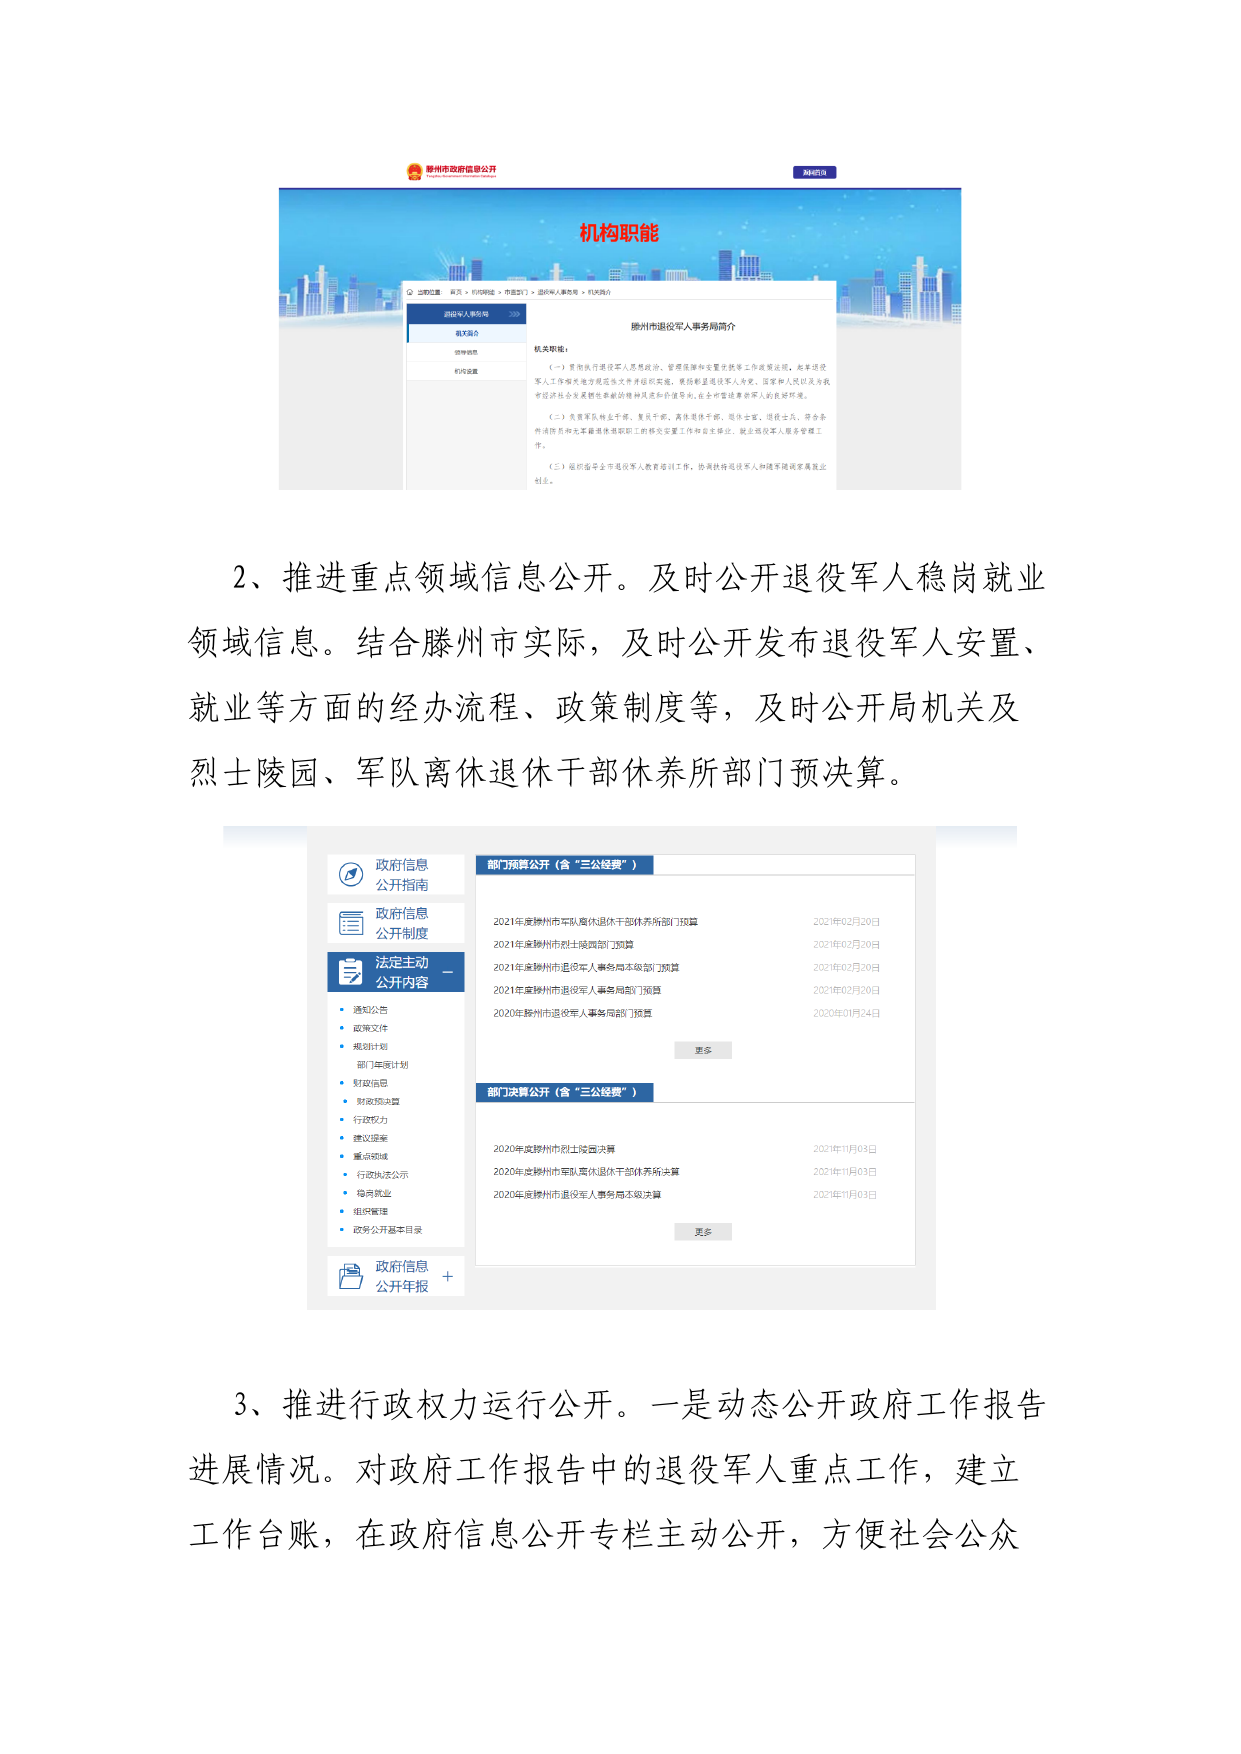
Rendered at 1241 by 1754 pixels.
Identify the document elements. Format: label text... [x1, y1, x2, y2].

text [187, 1370, 1053, 1565]
text 2、推进重点领域信息公开。及时公开退役军人稳岗就业领域信息。结合滕州市实际，及时公开发布退役军人安置、就业等方面的经办流程、政策制度等，及时公开局机关及烈士陵园、军队离休退休干部休养所部门预决算。 [187, 543, 1053, 642]
text 2、推进重点领域信息公开。及时公开退役军人稳岗就业领域信息。结合滕州市实际，及时公开发布退役军人安置、就业等方面的经办流程、政策制度等，及时公开局机关及烈士陵园、军队离休退休干部休养所部门预决算。 [187, 643, 1053, 803]
picture [278, 162, 962, 490]
picture [223, 826, 1017, 1322]
